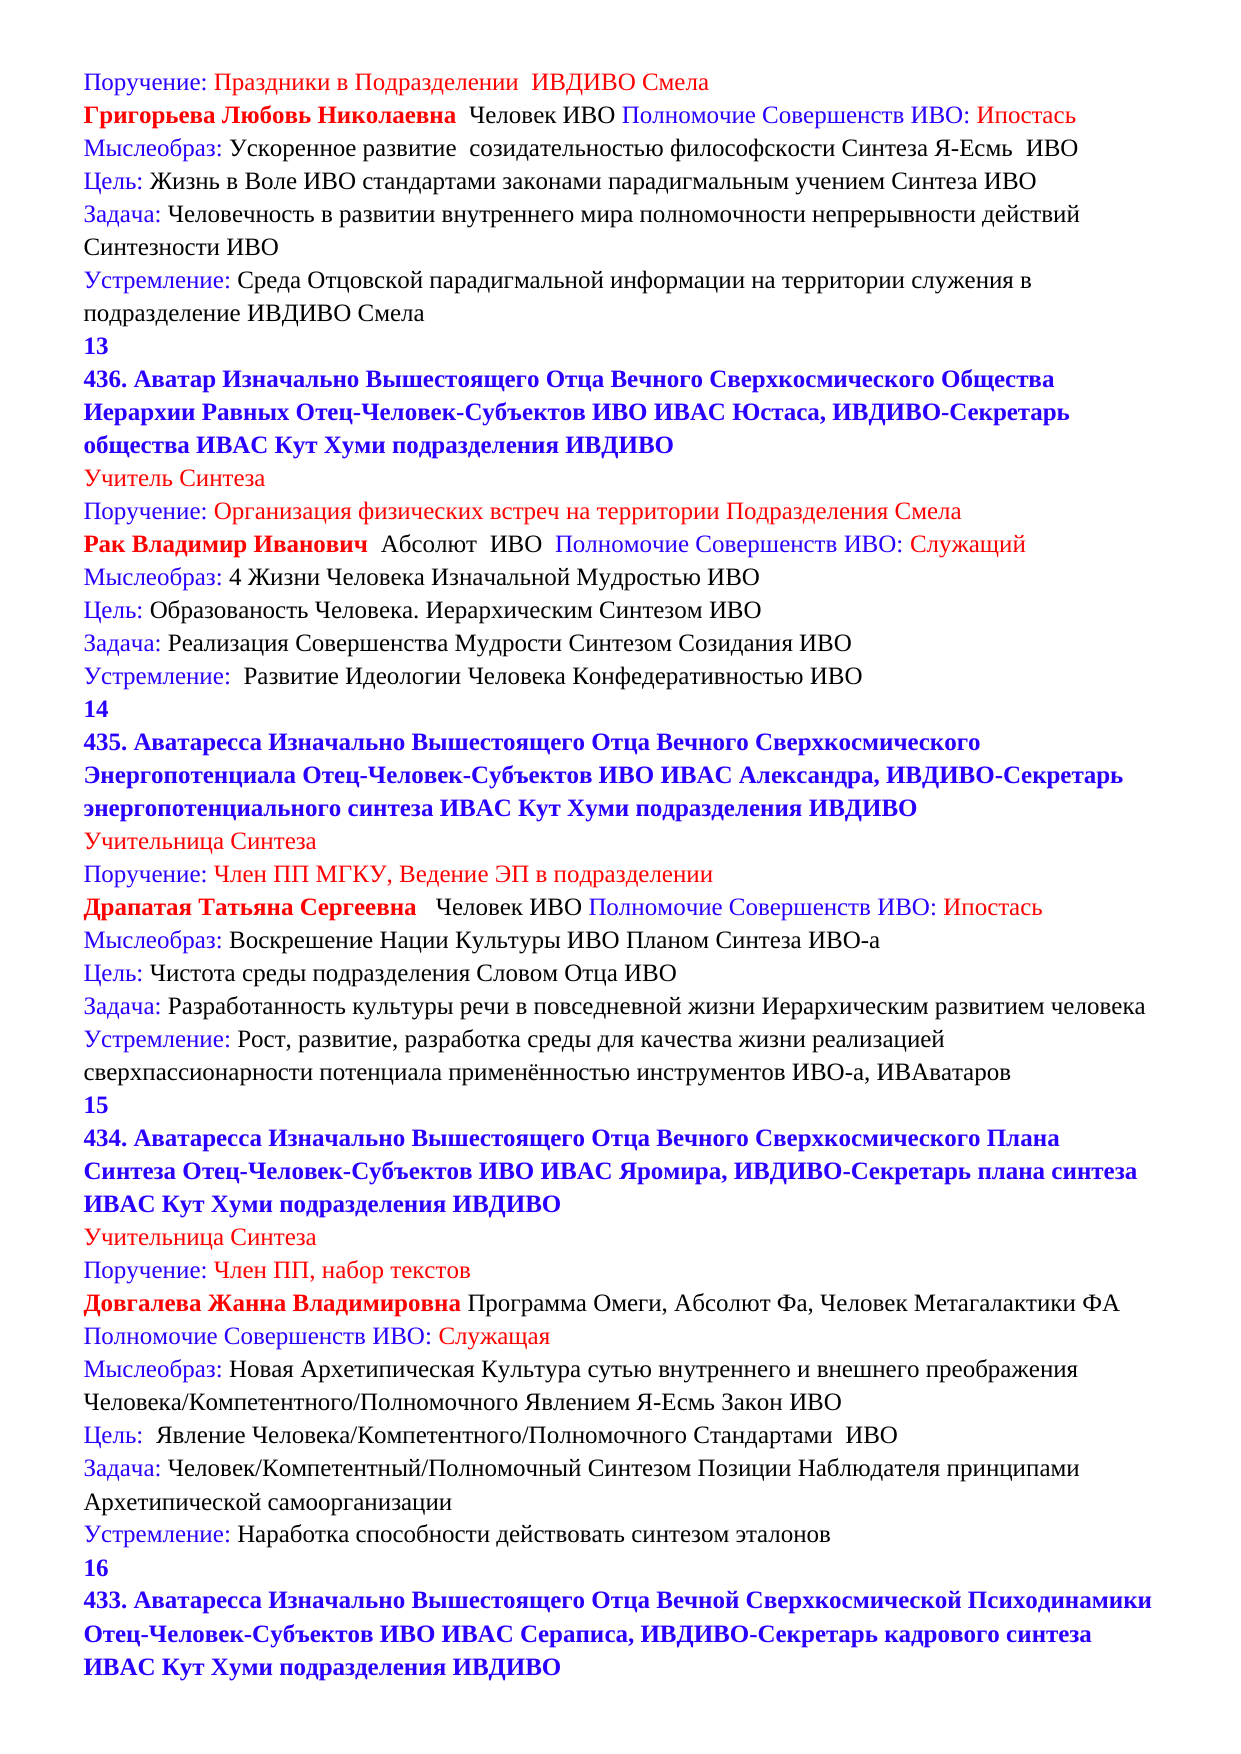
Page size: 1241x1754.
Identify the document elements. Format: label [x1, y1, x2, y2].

text [83, 67, 1157, 1680]
